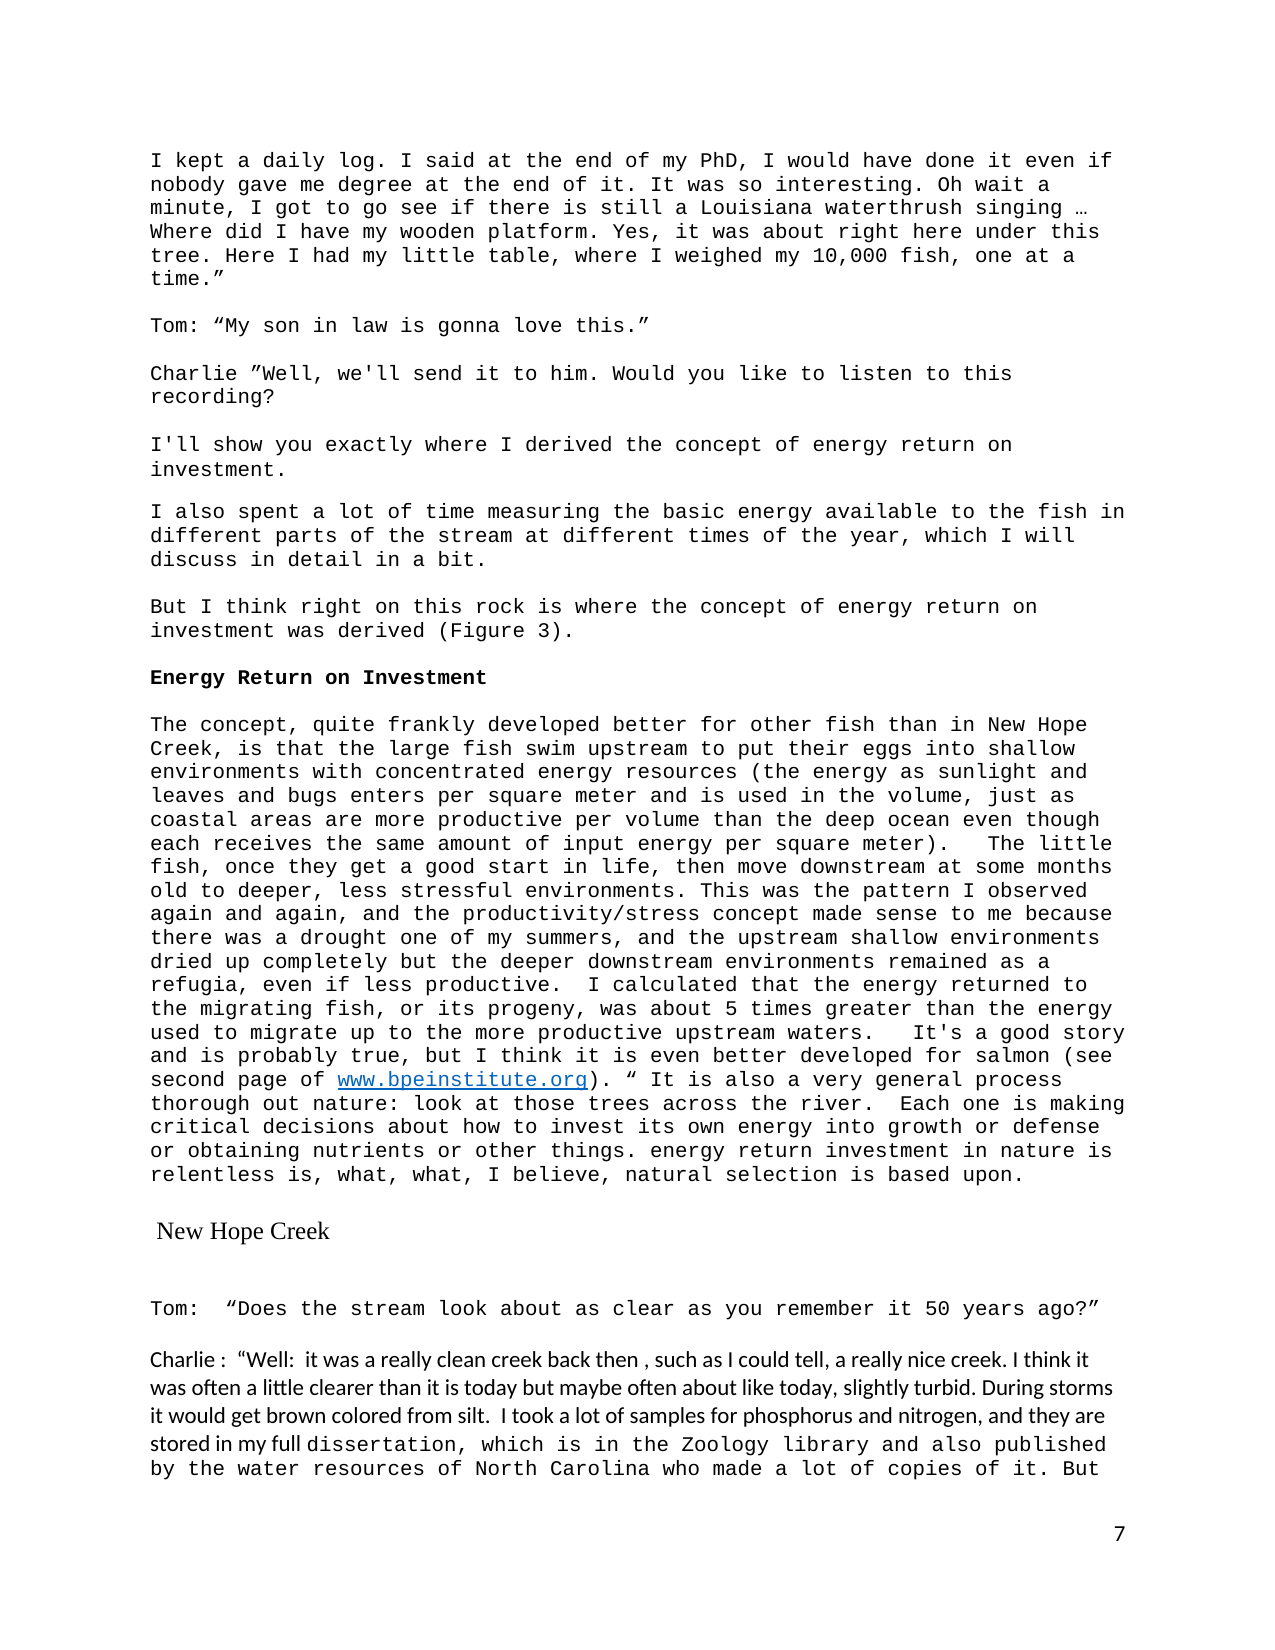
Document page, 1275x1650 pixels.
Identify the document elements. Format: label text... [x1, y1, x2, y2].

text Energy Return on Investment [150, 667, 1125, 691]
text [150, 150, 1125, 292]
text I'll show you exactly where I derived the concept of energy return on investment. [150, 434, 1125, 483]
text The concept, quite frankly developed better for other fish than in New Hope Creek, is that the large fish swim upstream to put their eggs into shallow environments with concentrated energy resources (the energy as sunlight and leaves and bugs enters per square meter and is used in the volume, just as coastal areas are more productive per volume than the deep ocean even though each receives the same amount of input energy per square meter). The little fish, once they get a good start in life, then move downstream at some months old to deeper, less stressful environments. This was the pattern I observed again and again, and the productivity/stress concept made sense to me because there was a drought one of my summers, and the upstream shallow environments dried up completely but the deeper downstream environments remained as a refugia, even if less productive. I calculated that the energy returned to the migrating fish, or its progeny, was about 5 times greater than the energy used to migrate up to the more productive upstream waters. It's a good story and is probably true, but I think it is even better developed for salmon (see second page of www.bpeinstitute.org). “ It is also a very general process thorough out nature: look at those trees across the river. Each one is making critical decisions about how to invest its own energy into growth or defense or obtaining nutrients or other things. energy return investment in nature is relentless is, what, what, I believe, natural selection is based upon. [150, 714, 1125, 1187]
text Tom: “My son in law is gonna love this.” [150, 316, 1125, 339]
text But I think right on this rock is where the concept of energy return on investment was derived (Figure 3). [150, 596, 1125, 643]
text I also spent a lot of time measuring the basic energy available to the fish in different parts of the stream at different times of the year, which I will discuss in detail in a bit. [150, 501, 1125, 572]
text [150, 1345, 1125, 1481]
text Tom: “Does the stream look about as clear as you remember it 50 years ago?” [150, 1298, 1125, 1322]
text New Hope Creek [150, 1216, 1125, 1245]
text Charlie ”Well, we'll send it to him. Would you like to listen to this recording? [150, 363, 1125, 410]
